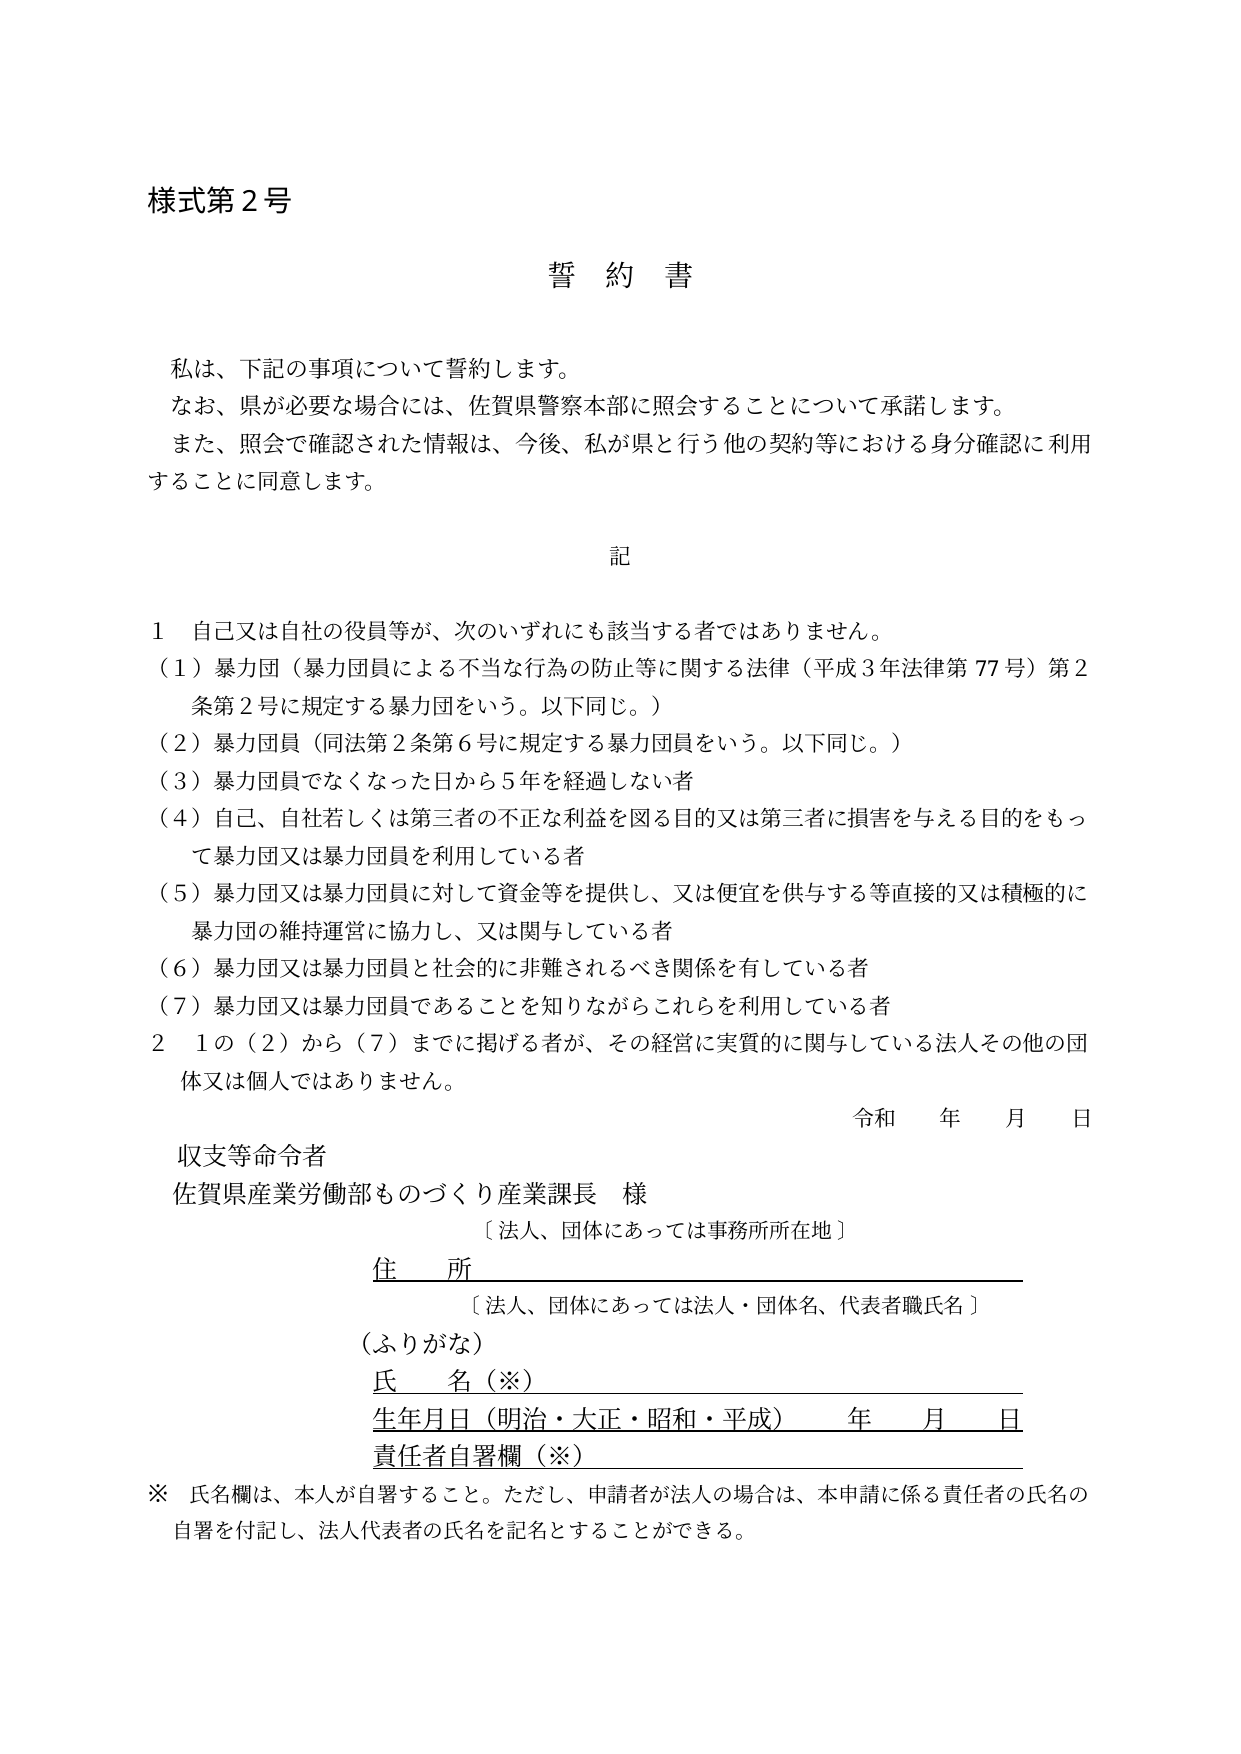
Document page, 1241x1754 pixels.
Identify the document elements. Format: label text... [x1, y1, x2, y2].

text 記 [148, 536, 1092, 574]
text 〔 法人、団体にあっては事務所所在地 〕 [148, 1211, 1092, 1249]
text 佐賀県産業労働部ものづくり産業課長 様 [148, 1174, 1092, 1211]
text 氏 名（※） [148, 1361, 1092, 1399]
text 〔 法人、団体にあっては法人・団体名、代表者職氏名 〕 [148, 1286, 1092, 1324]
text 収支等命令者 [148, 1136, 1092, 1174]
text また、照会で確認された情報は、今後、私が県と行う他の契約等における身分確認に利用することに同意します。 [148, 424, 1092, 499]
text 令和 年 月 日 [148, 1099, 1092, 1136]
text （ふりがな） [148, 1324, 1092, 1361]
text 生年月日（明治・大正・昭和・平成） 年 月 日 [148, 1399, 1092, 1436]
text １ 自己又は自社の役員等が、次のいずれにも該当する者ではありません。 [148, 611, 1092, 649]
text （３）暴力団員でなくなった日から５年を経過しない者 [148, 761, 1092, 799]
text 様式第2号 [148, 161, 1092, 236]
text 住 所 [148, 1249, 1092, 1286]
text 私は、下記の事項について誓約します。 [148, 349, 1092, 386]
text なお、県が必要な場合には、佐賀県警察本部に照会することについて承諾します。 [148, 386, 1092, 424]
text ２ １の（２）から（７）までに掲げる者が、その経営に実質的に関与している法人その他の団体又は個人ではありません。 [148, 1024, 1092, 1099]
text （５）暴力団又は暴力団員に対して資金等を提供し、又は便宜を供与する等直接的又は積極的に暴力団の維持運営に協力し、又は関与している者 [148, 874, 1092, 949]
text ※ 氏名欄は、本人が自署すること。ただし、申請者が法人の場合は、本申請に係る責任者の氏名の自署を付記し、法人代表者の氏名を記名とすることができる。 [148, 1474, 1092, 1549]
text （１）暴力団（暴力団員による不当な行為の防止等に関する法律（平成３年法律第77号）第２条第２号に規定する暴力団をいう。以下同じ。） [148, 649, 1092, 724]
text 誓 約 書 [148, 236, 1092, 311]
text （６）暴力団又は暴力団員と社会的に非難されるべき関係を有している者 [148, 949, 1092, 986]
text （２）暴力団員（同法第２条第６号に規定する暴力団員をいう。以下同じ。） [148, 724, 1092, 761]
text 責任者自署欄（※） [148, 1436, 1092, 1474]
text （７）暴力団又は暴力団員であることを知りながらこれらを利用している者 [148, 986, 1092, 1024]
text （４）自己、自社若しくは第三者の不正な利益を図る目的又は第三者に損害を与える目的をもって暴力団又は暴力団員を利用している者 [148, 799, 1092, 874]
